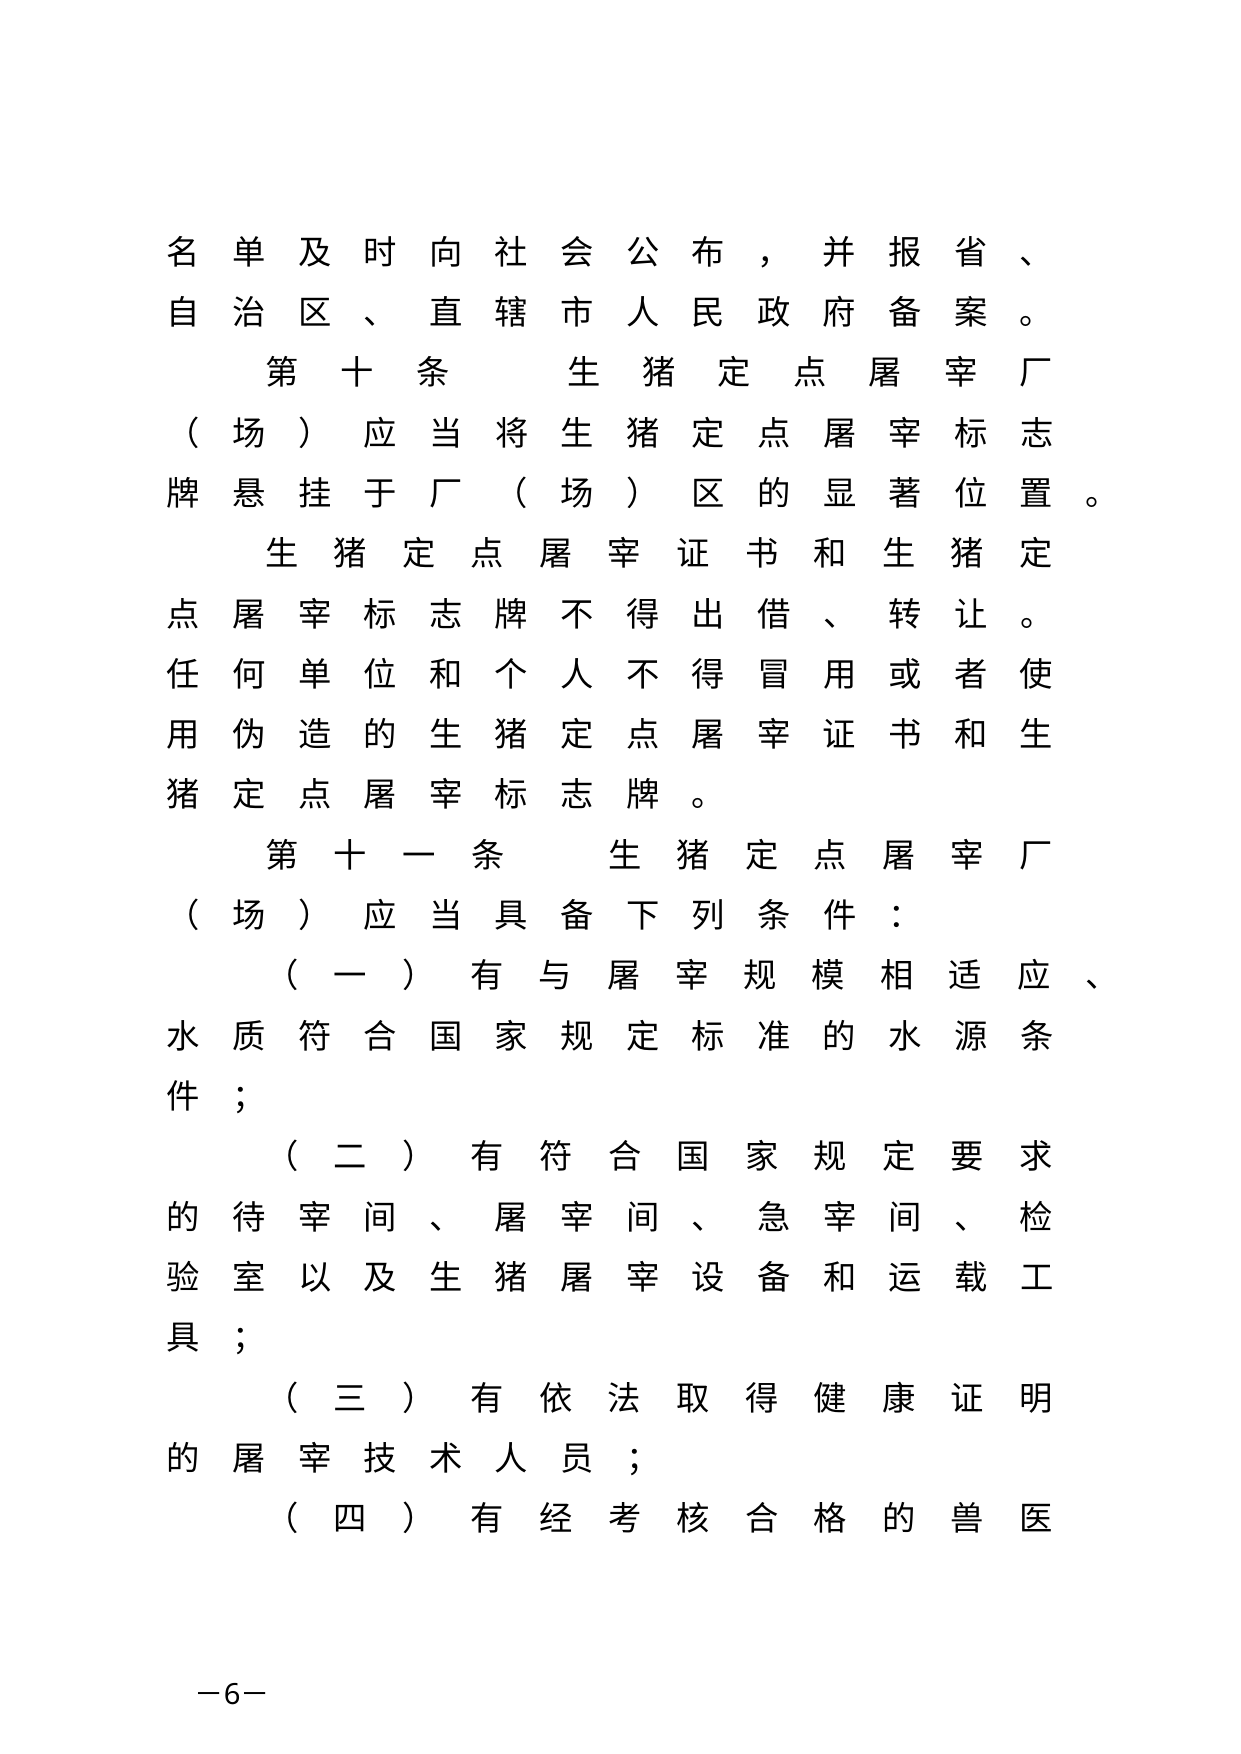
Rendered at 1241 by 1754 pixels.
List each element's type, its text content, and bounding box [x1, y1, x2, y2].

text （二）有符合国家规定要求的待宰间、屠宰间、急宰间、检验室以及生猪屠宰设备和运载工具； [167, 1124, 1085, 1365]
text 第十一条 生猪定点屠宰厂（场）应当具备下列条件： [167, 822, 1085, 943]
text （三）有依法取得健康证明的屠宰技术人员； [167, 1365, 1085, 1486]
text 生猪定点屠宰证书和生猪定点屠宰标志牌不得出借、转让。任何单位和个人不得冒用或者使用伪造的生猪定点屠宰证书和生猪定点屠宰标志牌。 [167, 521, 1085, 822]
text （四）有经考核合格的兽医卫生检验人员； [167, 1486, 1085, 1546]
text 第十条 生猪定点屠宰厂（场）应当将生猪定点屠宰标志牌悬挂于厂（场）区的显著位置。 [167, 340, 1085, 521]
text （一）有与屠宰规模相适应、水质符合国家规定标准的水源条件； [167, 943, 1085, 1124]
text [167, 219, 1085, 340]
